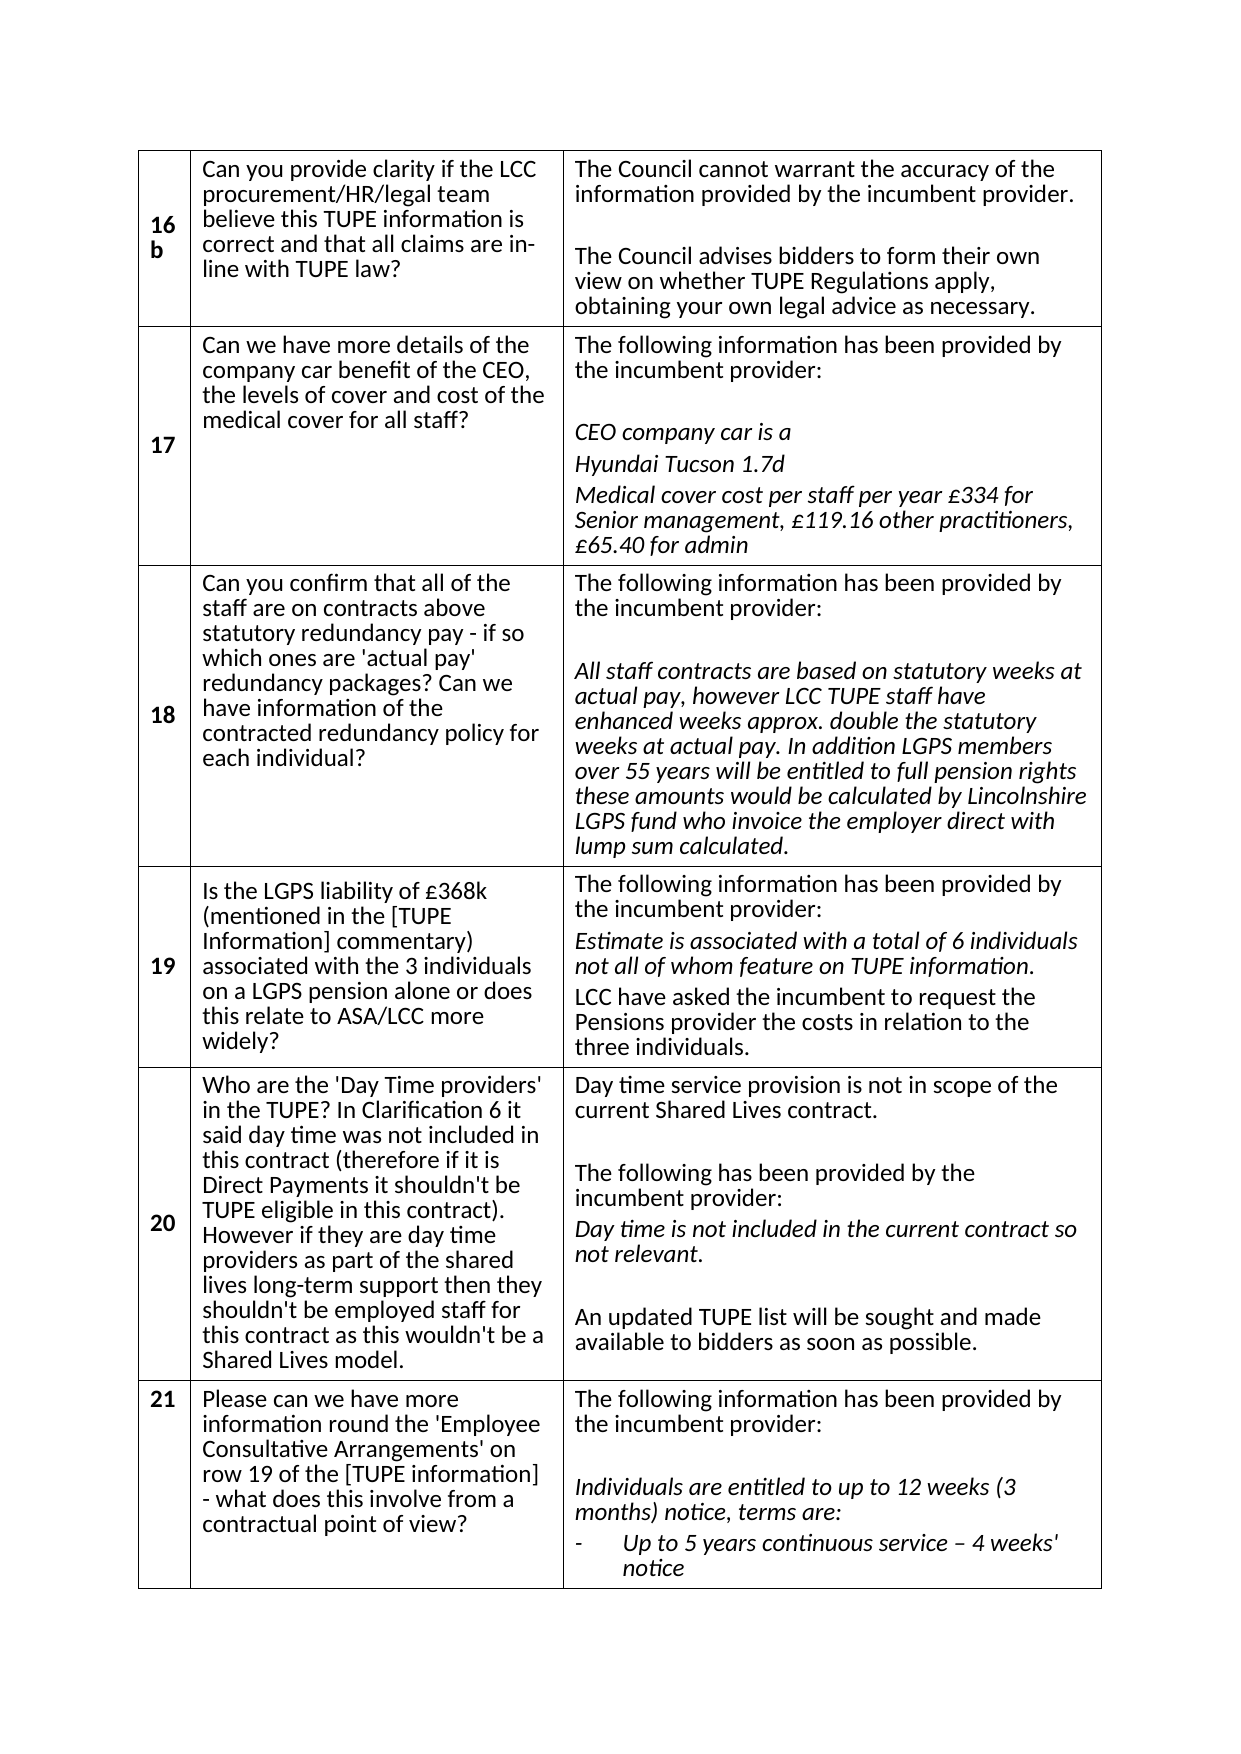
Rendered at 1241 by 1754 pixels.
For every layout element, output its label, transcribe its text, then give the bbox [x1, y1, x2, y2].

table_cell 21 [139, 1381, 190, 1587]
table_cell The following information has been provided by the incumbent provider: Estimate is associated with a total of 6 individuals not all of whom feature on TUPE information. LCC have asked the incumbent to request the Pensions provider the costs in relation to the three individuals. [564, 867, 1101, 1067]
table_cell The Council cannot warrant the accuracy of the information provided by the incumbent provider. The Council advises bidders to form their own view on whether TUPE Regulations apply, obtaining your own legal advice as necessary. [564, 151, 1101, 326]
table_cell 17 [139, 327, 190, 564]
table_cell 18 [139, 566, 190, 866]
table_cell Can we have more details of the company car benefit of the CEO, the levels of cover and cost of the medical cover for all staff? [191, 327, 563, 564]
table_cell Is the LGPS liability of £368k (mentioned in the [TUPE Information] commentary) associated with the 3 individuals on a LGPS pension alone or does this relate to ASA/LCC more widely? [191, 867, 563, 1067]
table_cell The following information has been provided by the incumbent provider: All staff contracts are based on statutory weeks at actual pay, however LCC TUPE staff have enhanced weeks approx. double the statutory weeks at actual pay. In addition LGPS members over 55 years will be entitled to full pension rights these amounts would be calculated by Lincolnshire LGPS fund who invoice the employer direct with lump sum calculated. [564, 566, 1101, 866]
table_cell 16b [139, 151, 190, 326]
table_cell 20 [139, 1068, 190, 1380]
table_cell The following information has been provided by the incumbent provider: CEO company car is a Hyundai Tucson 1.7d Medical cover cost per staff per year £334 for Senior management, £119.16 other practitioners, £65.40 for admin [564, 327, 1101, 564]
table_cell Can you provide clarity if the LCC procurement/HR/legal team believe this TUPE information is correct and that all claims are in-line with TUPE law? [191, 151, 563, 326]
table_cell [564, 1381, 1101, 1587]
table_cell 19 [139, 867, 190, 1067]
table_cell Day time service provision is not in scope of the current Shared Lives contract. The following has been provided by the incumbent provider: Day time is not included in the current contract so not relevant. An updated TUPE list will be sought and made available to bidders as soon as possible. [564, 1068, 1101, 1380]
table_cell Can you confirm that all of the staff are on contracts above statutory redundancy pay - if so which ones are 'actual pay' redundancy packages? Can we have information of the contracted redundancy policy for each individual? [191, 566, 563, 866]
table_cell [191, 1381, 563, 1587]
table_cell Who are the 'Day Time providers' in the TUPE? In Clarification 6 it said day time was not included in this contract (therefore if it is Direct Payments it shouldn't be TUPE eligible in this contract). However if they are day time providers as part of the shared lives long-term support then they shouldn't be employed staff for this contract as this wouldn't be a Shared Lives model. [191, 1068, 563, 1380]
